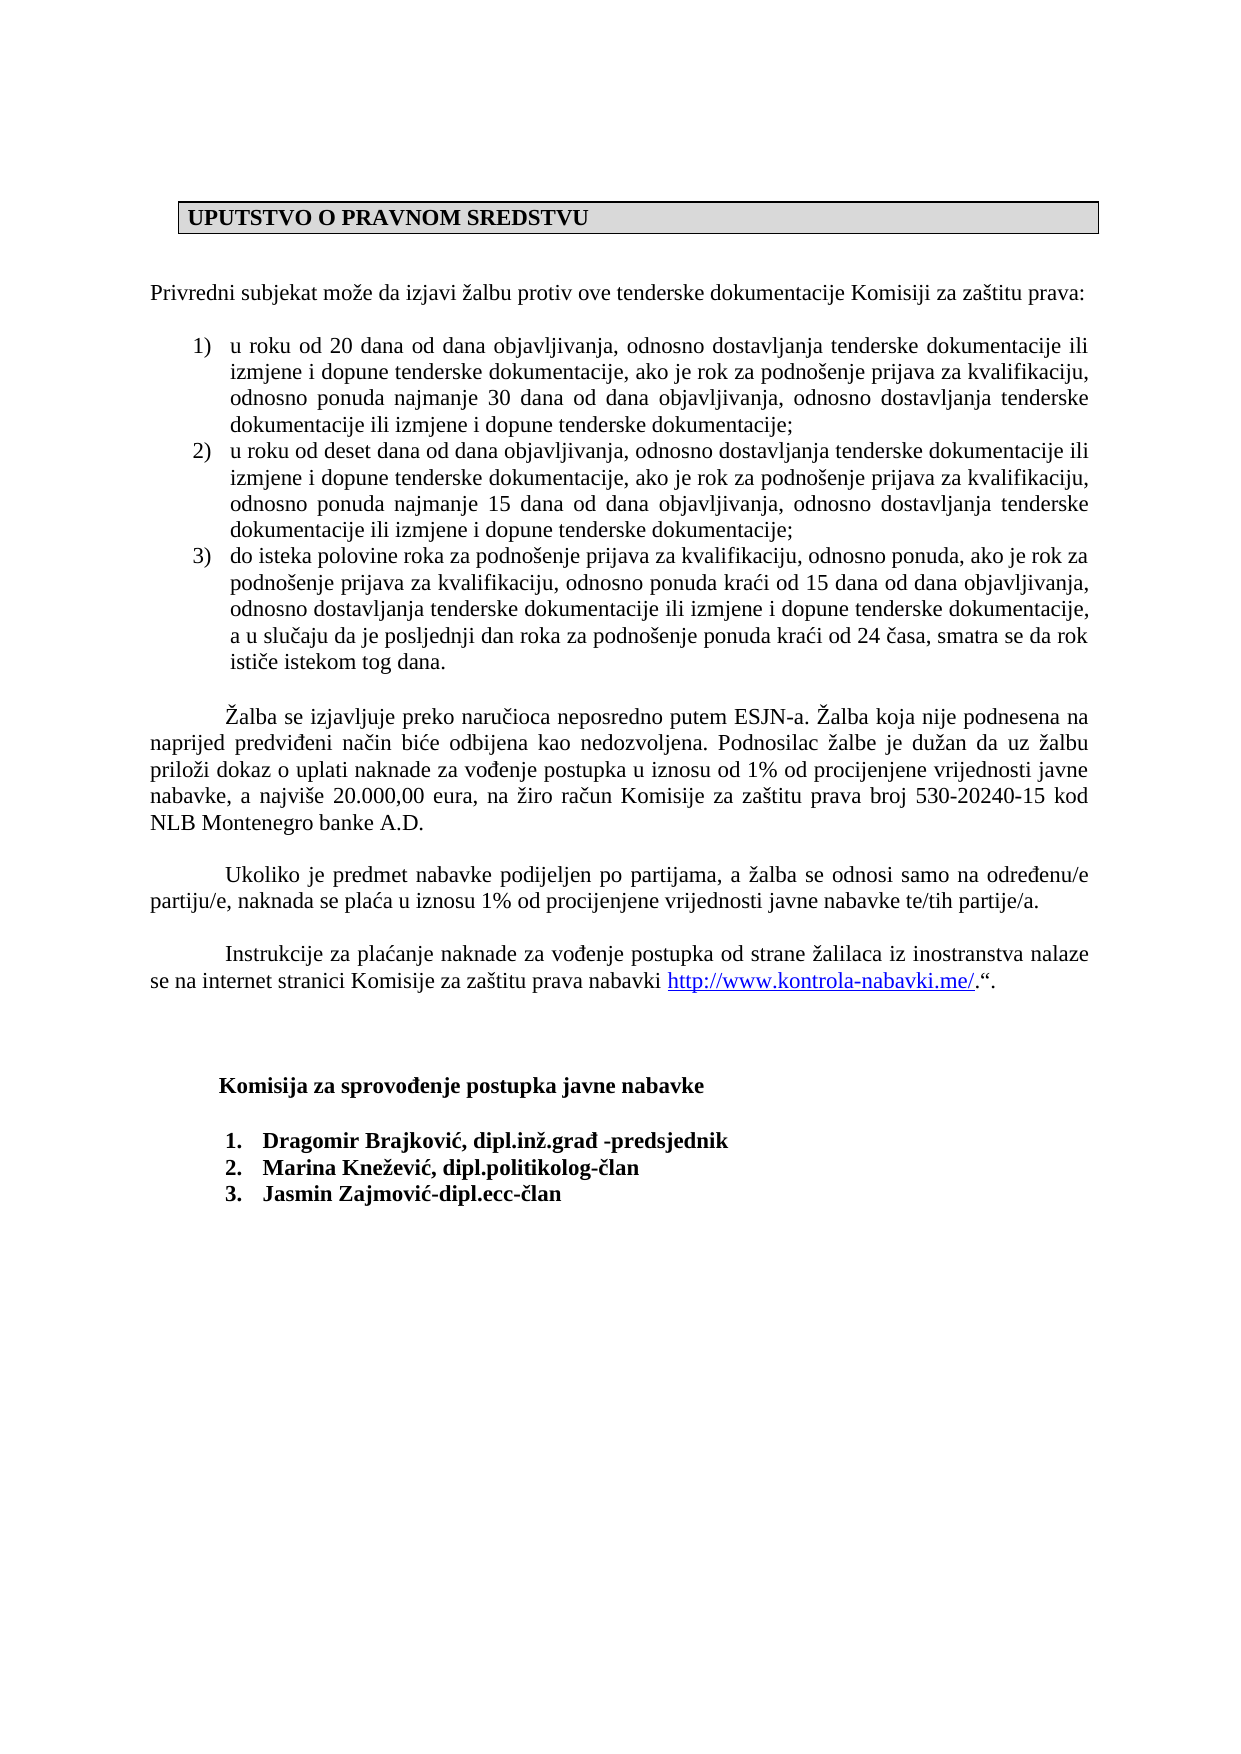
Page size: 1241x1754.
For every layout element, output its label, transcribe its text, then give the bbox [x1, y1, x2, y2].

text Ukoliko je predmet nabavke podijeljen po partijama, a žalba se odnosi samo na određenu/e partiju/e, naknada se plaća u iznosu 1% od procijenjene vrijednosti javne nabavke te/tih partije/a. [150, 861, 1090, 914]
text Žalba se izjavljuje preko naručioca neposredno putem ESJN-a. Žalba koja nije podnesena na naprijed predviđeni način biće odbijena kao nedozvoljena. Podnosilac žalbe je dužan da uz žalbu priloži dokaz o uplati naknade za vođenje postupka u iznosu od 1% od procijenjene vrijednosti javne nabavke, a najviše 20.000,00 eura, na žiro račun Komisije za zaštitu prava broj 530-20240-15 kod NLB Montenegro banke A.D. [150, 703, 1090, 835]
list u roku od 20 dana od dana objavljivanja, odnosno dostavljanja tenderske dokumentacije ili izmjene i dopune tenderske dokumentacije, ako je rok za podnošenje prijava za kvalifikaciju, odnosno ponuda najmanje 30 dana od dana objavljivanja, odnosno dostavljanja tenderske dokumentacije ili izmjene i dopune tenderske dokumentacije; [192, 332, 1090, 437]
list Jasmin Zajmović-dipl.ecc-član [225, 1180, 1090, 1206]
list do isteka polovine roka za podnošenje prijava za kvalifikaciju, odnosno ponuda, ako je rok za podnošenje prijava za kvalifikaciju, odnosno ponuda kraći od 15 dana od dana objavljivanja, odnosno dostavljanja tenderske dokumentacije ili izmjene i dopune tenderske dokumentacije, a u slučaju da je posljednji dan roka za podnošenje ponuda kraći od 24 časa, smatra se da rok ističe istekom tog dana. [192, 543, 1090, 674]
text UPUTSTVO O PRAVNOM SREDSTVU [179, 203, 1098, 233]
text Privredni subjekat može da izjavi žalbu protiv ove tenderske dokumentacije Komisiji za zaštitu prava: [150, 279, 1090, 305]
text Komisija za sprovođenje postupka javne nabavke [150, 1072, 1090, 1098]
list Dragomir Brajković, dipl.inž.građ -predsjednik [225, 1127, 1090, 1153]
list Marina Knežević, dipl.politikolog-član [225, 1153, 1090, 1180]
list u roku od deset dana od dana objavljivanja, odnosno dostavljanja tenderske dokumentacije ili izmjene i dopune tenderske dokumentacije, ako je rok za podnošenje prijava za kvalifikaciju, odnosno ponuda najmanje 15 dana od dana objavljivanja, odnosno dostavljanja tenderske dokumentacije ili izmjene i dopune tenderske dokumentacije; [192, 437, 1090, 543]
text Instrukcije za plaćanje naknade za vođenje postupka od strane žalilaca iz inostranstva nalaze se na internet stranici Komisije za zaštitu prava nabavki http://www.kontrola-nabavki.me/.“. [150, 940, 1090, 993]
